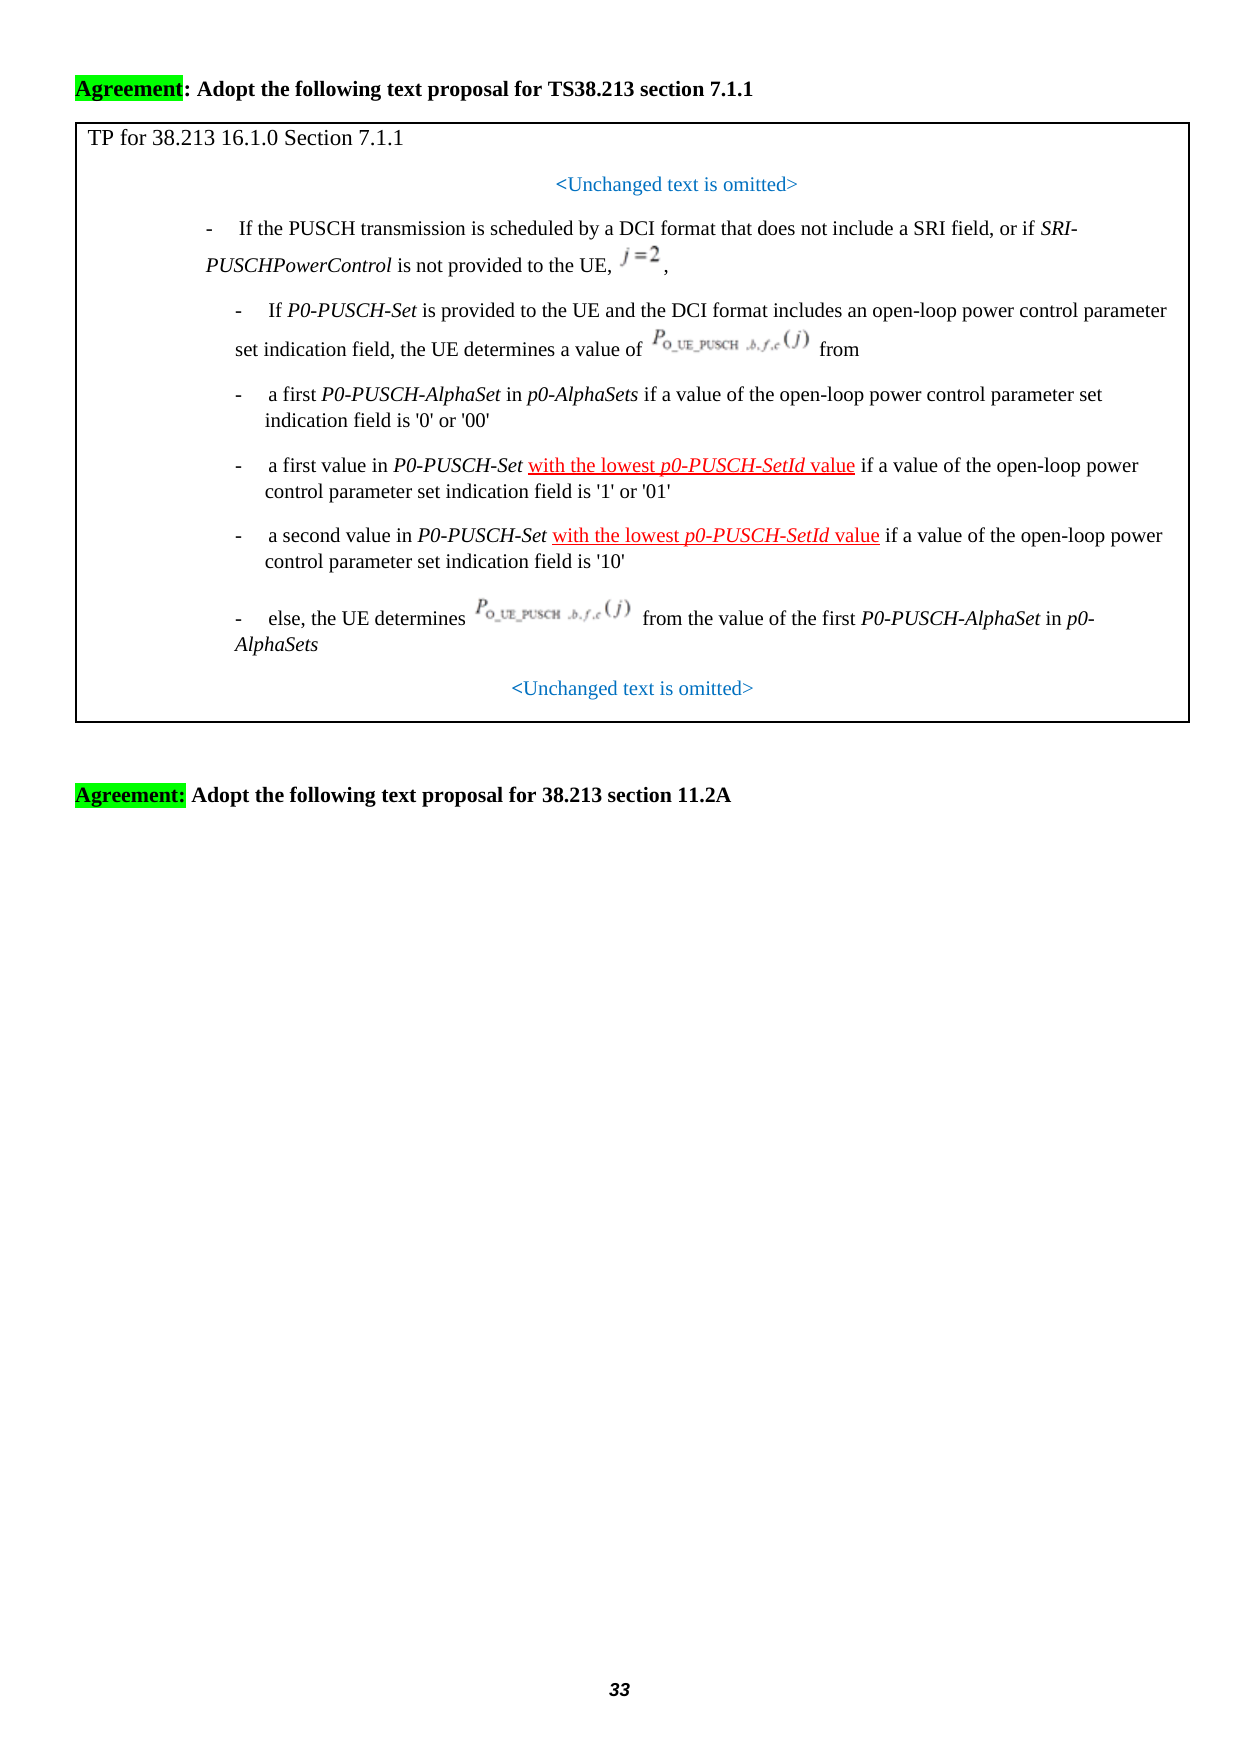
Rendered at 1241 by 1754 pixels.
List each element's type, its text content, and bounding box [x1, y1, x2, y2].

text Agreement: Adopt the following text proposal for 38.213 section 11.2A [75, 770, 1165, 808]
picture [617, 242, 664, 273]
picture [471, 593, 637, 626]
picture [648, 323, 814, 357]
text Agreement: Adopt the following text proposal for TS38.213 section 7.1.1 [183, 75, 1165, 101]
table_header TP for 38.213 16.1.0 Section 7.1.1 <Unchanged text is omitted> - If the PUSCH transmission is scheduled by a DCI format that does not include a SRI field, or if SRI-PUSCHPowerControl is not provided to the UE, , - If P0-PUSCH-Set is provided to the UE and the DCI format includes an open-loop power control parameter set indication field, the UE determines a value of from - a first P0-PUSCH-AlphaSet in p0-AlphaSets if a value of the open-loop power control parameter set indication field is '0' or '00' - a first value in P0-PUSCH-Set with the lowest p0-PUSCH-SetId value if a value of the open-loop power control parameter set indication field is '1' or '01' - a second value in P0-PUSCH-Set with the lowest p0-PUSCH-SetId value if a value of the open-loop power control parameter set indication field is '10' - else, the UE determines from the value of the first P0-PUSCH-AlphaSet in p0-AlphaSets <Unchanged text is omitted> [77, 124, 1188, 721]
